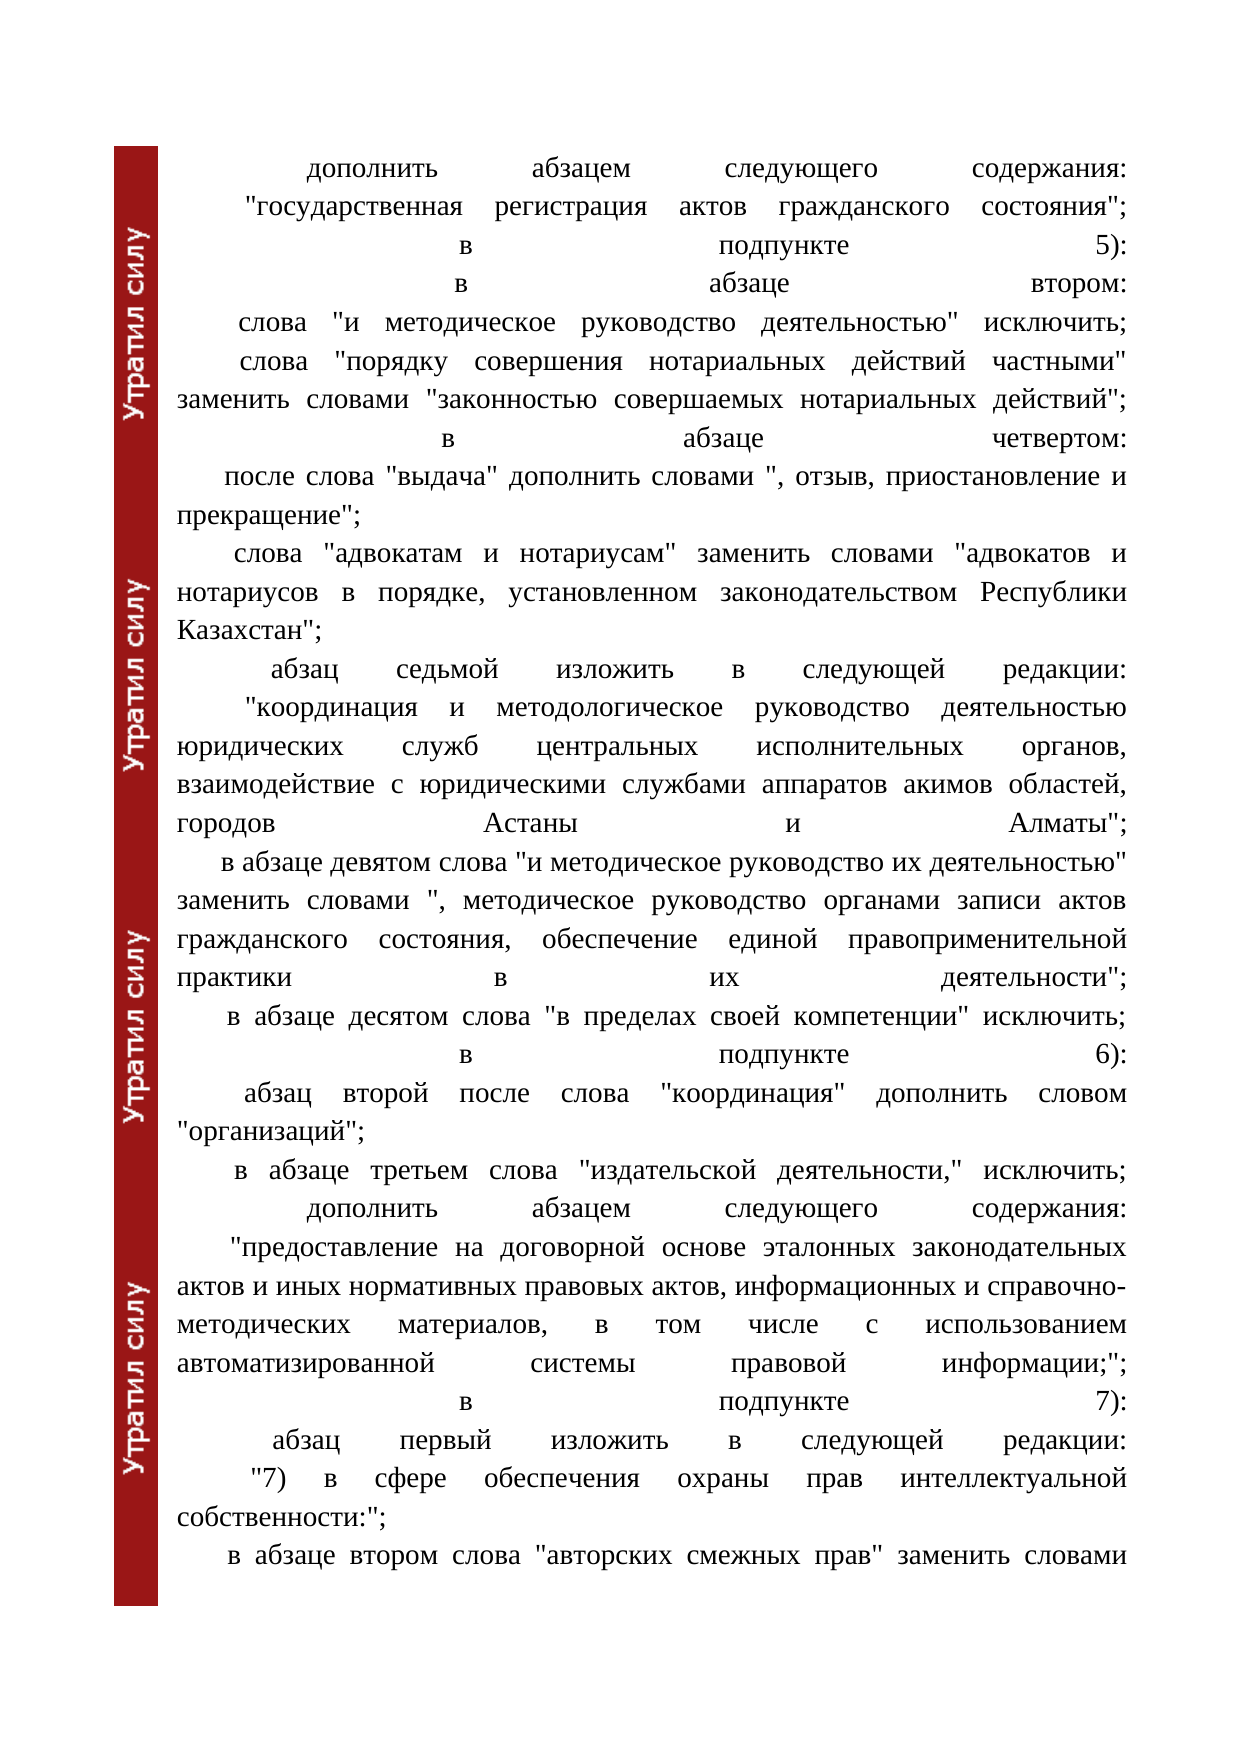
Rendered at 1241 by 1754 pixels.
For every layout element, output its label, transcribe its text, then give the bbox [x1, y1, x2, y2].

picture [114, 146, 158, 150]
picture [114, 1571, 158, 1606]
